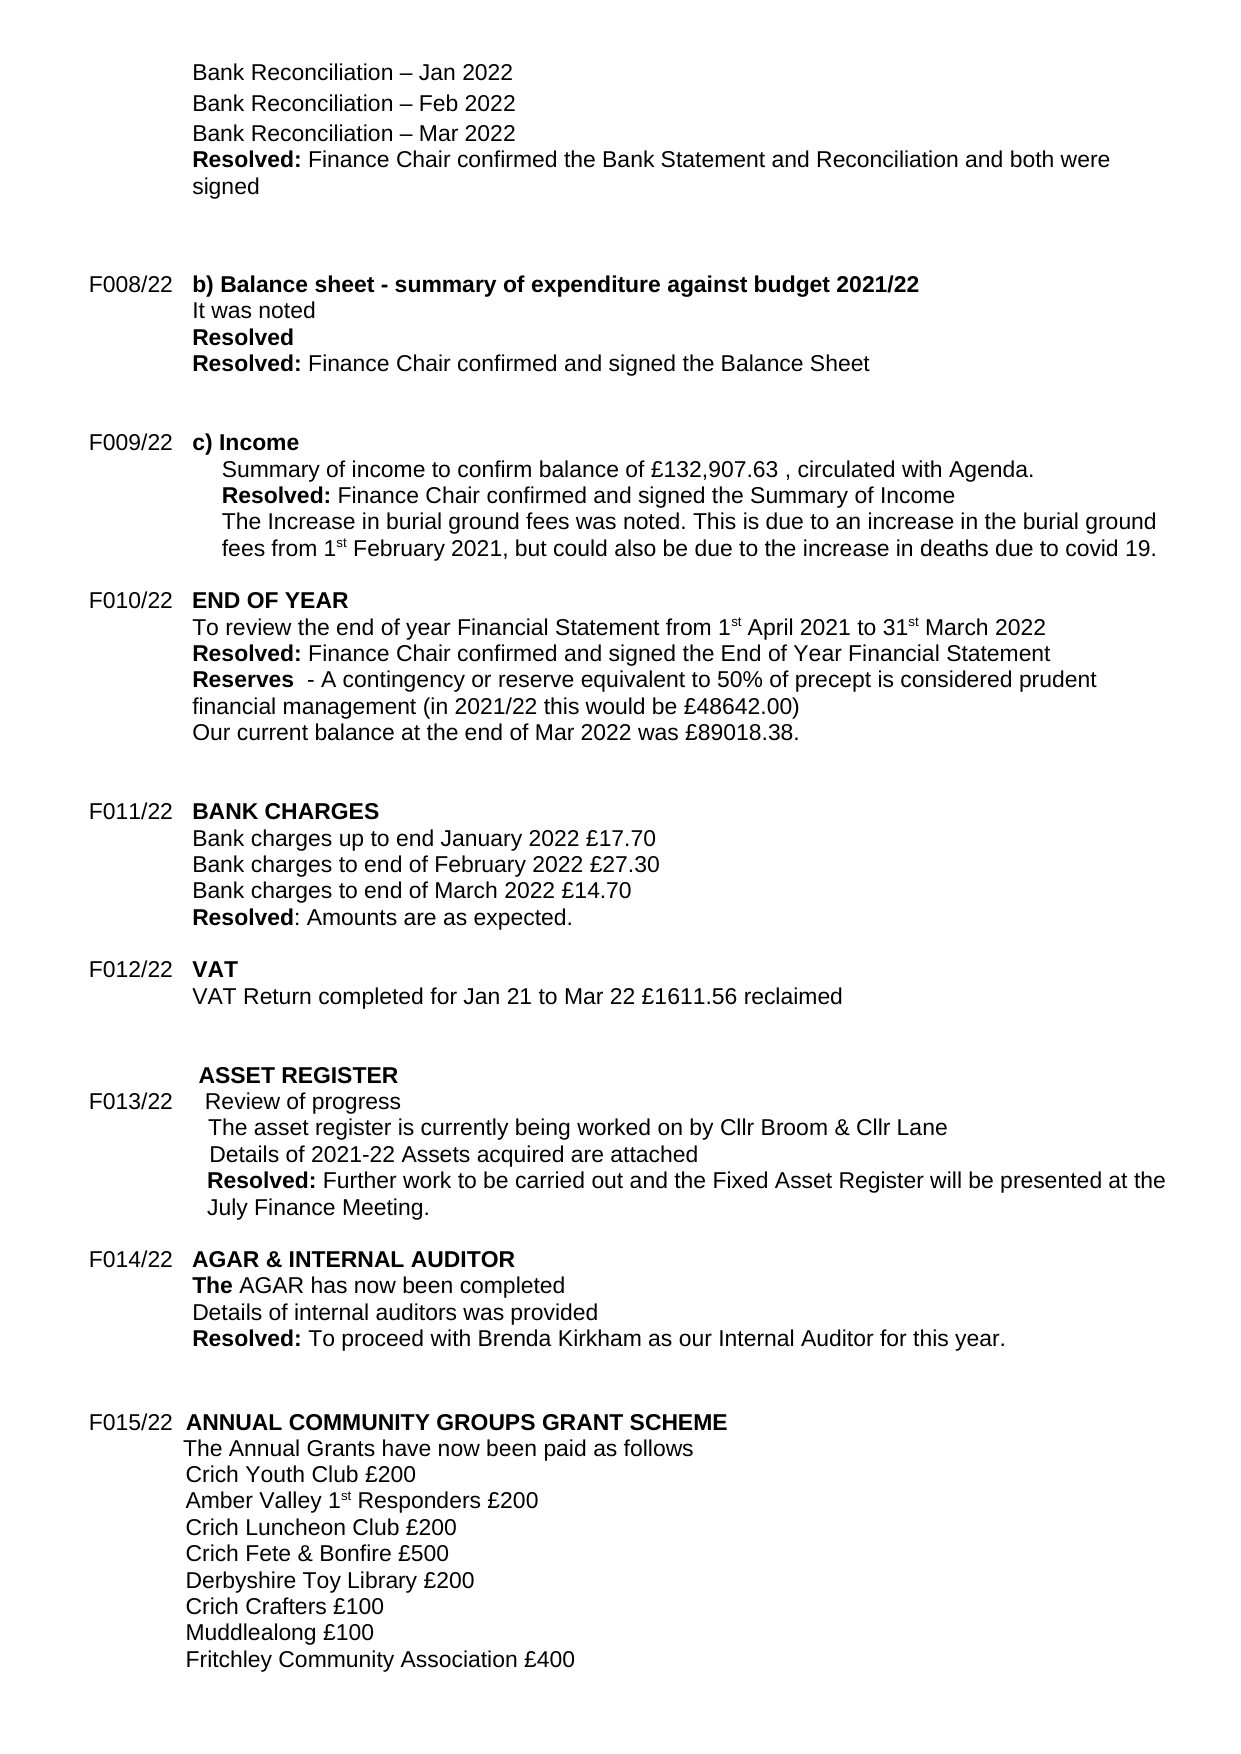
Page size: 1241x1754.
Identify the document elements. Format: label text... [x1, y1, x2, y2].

text Our current balance at the end of Mar 2022 was £89018.38. [192, 719, 1167, 745]
text Summary of income to confirm balance of £132,907.63 , circulated with Agenda. [222, 456, 1167, 482]
text Details of internal auditors was provided [74, 1299, 1167, 1325]
list Crich Fete & Bonfire £500 [185, 1540, 1167, 1567]
subtitle Bank Reconciliation – Feb 2022 [177, 89, 1167, 116]
text Bank charges up to end January 2022 £17.70 [89, 824, 1167, 851]
text F010/22 END OF YEAR [89, 587, 1167, 614]
text Resolved: Finance Chair confirmed and signed the Summary of Income [222, 482, 1167, 508]
text Resolved: Finance Chair confirmed and signed the Balance Sheet [192, 350, 1167, 376]
text Resolved [192, 324, 1167, 350]
subtitle Bank Reconciliation – Mar 2022 [177, 120, 1167, 146]
text Resolved: Finance Chair confirmed the Bank Statement and Reconciliation and both were signed [192, 146, 1167, 199]
list Fritchley Community Association £400 [185, 1646, 1167, 1672]
list Derbyshire Toy Library £200 [185, 1567, 1167, 1593]
text The AGAR has now been completed [74, 1272, 1167, 1299]
text VAT Return completed for Jan 21 to Mar 22 £1611.56 reclaimed [89, 983, 1167, 1009]
text Resolved: Finance Chair confirmed and signed the End of Year Financial Statement [89, 640, 1167, 666]
text Resolved: Further work to be carried out and the Fixed Asset Register will be presented at the July Finance Meeting. [192, 1167, 1167, 1220]
text F008/22 b) Balance sheet - summary of expenditure against budget 2021/22 [89, 271, 1167, 297]
text It was noted [192, 297, 1167, 324]
text Bank charges to end of February 2022 £27.30 [89, 851, 1167, 877]
text F011/22 BANK CHARGES [89, 798, 1167, 824]
text The asset register is currently being worked on by Cllr Broom & Cllr Lane [177, 1114, 1167, 1141]
text To review the end of year Financial Statement from 1st April 2021 to 31st March 2022 [89, 614, 1167, 640]
text Details of 2021-22 Assets acquired are attached [133, 1141, 1167, 1167]
text F012/22 VAT [89, 956, 1167, 983]
text Resolved: To proceed with Brenda Kirkham as our Internal Auditor for this year. [74, 1325, 1167, 1352]
list Crich Crafters £100 [185, 1593, 1167, 1619]
list Muddlealong £100 [185, 1619, 1167, 1646]
text The Increase in burial ground fees was noted. This is due to an increase in the burial ground fees from 1st February 2021, but could also be due to the increase in deaths due to covid 19. [222, 508, 1167, 561]
text Bank charges to end of March 2022 £14.70 [89, 877, 1167, 903]
text F013/22 Review of progress [89, 1088, 1167, 1114]
list Crich Youth Club £200 [185, 1461, 1167, 1487]
text The Annual Grants have now been paid as follows [89, 1435, 1167, 1461]
text ASSET REGISTER [192, 1062, 1167, 1088]
text Reserves - A contingency or reserve equivalent to 50% of precept is considered prudent financial management (in 2021/22 this would be £48642.00) [192, 666, 1167, 719]
subtitle F015/22 ANNUAL COMMUNITY GROUPS GRANT SCHEME [89, 1408, 1167, 1435]
list Amber Valley 1st Responders £200 [185, 1487, 1167, 1514]
list Crich Luncheon Club £200 [185, 1514, 1167, 1540]
text F014/22 AGAR & INTERNAL AUDITOR [89, 1246, 1167, 1272]
text F009/22 c) Income [89, 429, 1167, 456]
subtitle Bank Reconciliation – Jan 2022 [89, 59, 1167, 85]
text Resolved: Amounts are as expected. [89, 903, 1167, 930]
